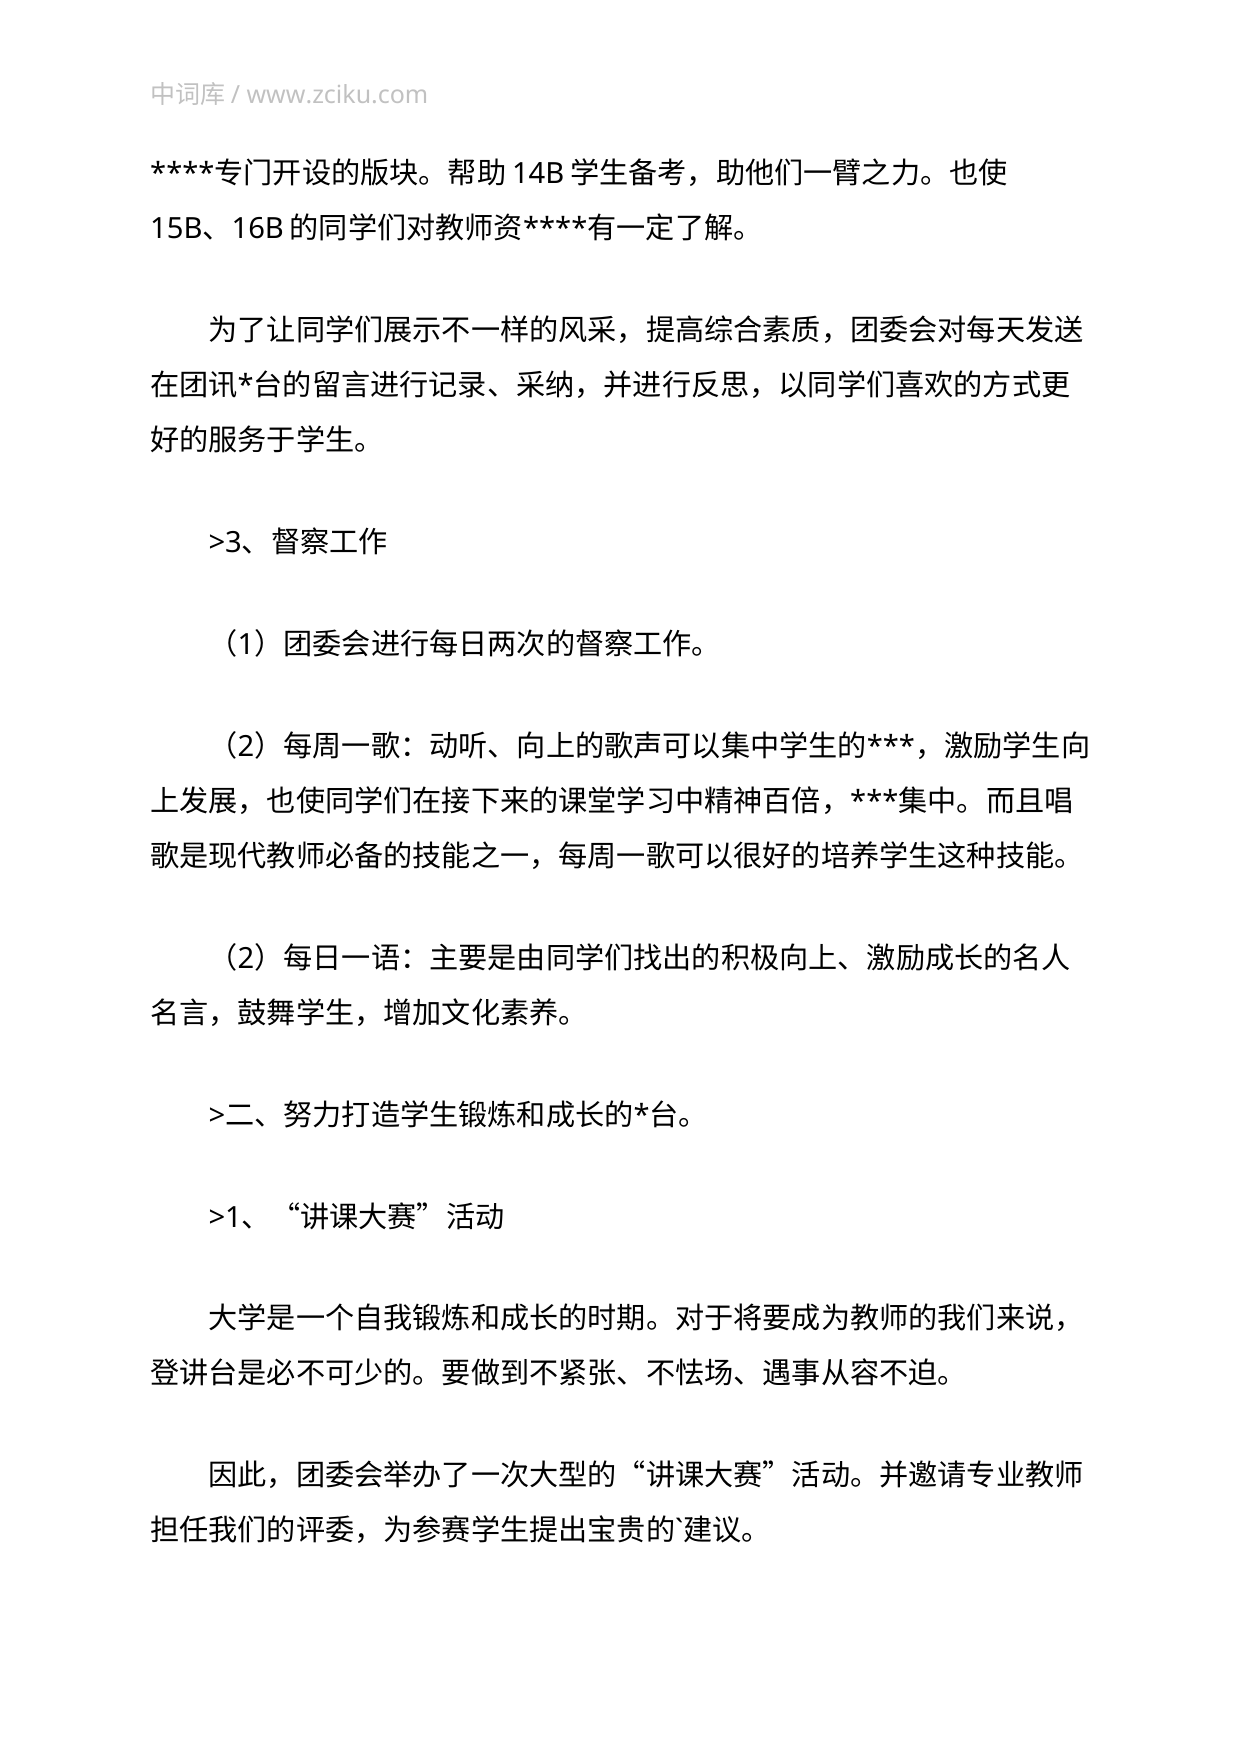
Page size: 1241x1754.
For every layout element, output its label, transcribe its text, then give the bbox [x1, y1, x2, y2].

text >1、“讲课大赛”活动 [150, 1193, 1090, 1236]
text >二、努力打造学生锻炼和成长的*台。 [150, 1091, 1090, 1133]
text （2）每日一语：主要是由同学们找出的积极向上、激励成长的名人名言，鼓舞学生，增加文化素养。 [150, 934, 1090, 1032]
text （1）团委会进行每日两次的督察工作。 [150, 621, 1090, 663]
text 为了让同学们展示不一样的风采，提高综合素质，团委会对每天发送在团讯*台的留言进行记录、采纳，并进行反思，以同学们喜欢的方式更好的服务于学生。 [150, 307, 1090, 459]
text （2）每周一歌：动听、向上的歌声可以集中学生的***，激励学生向上发展，也使同学们在接下来的课堂学习中精神百倍，***集中。而且唱歌是现代教师必备的技能之一，每周一歌可以很好的培养学生这种技能。 [150, 723, 1090, 875]
text >3、督察工作 [150, 519, 1090, 561]
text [150, 150, 1090, 247]
text 大学是一个自我锻炼和成长的时期。对于将要成为教师的我们来说，登讲台是必不可少的。要做到不紧张、不怯场、遇事从容不迫。 [150, 1295, 1090, 1392]
text 因此，团委会举办了一次大型的“讲课大赛”活动。并邀请专业教师担任我们的评委，为参赛学生提出宝贵的`建议。 [150, 1452, 1090, 1549]
